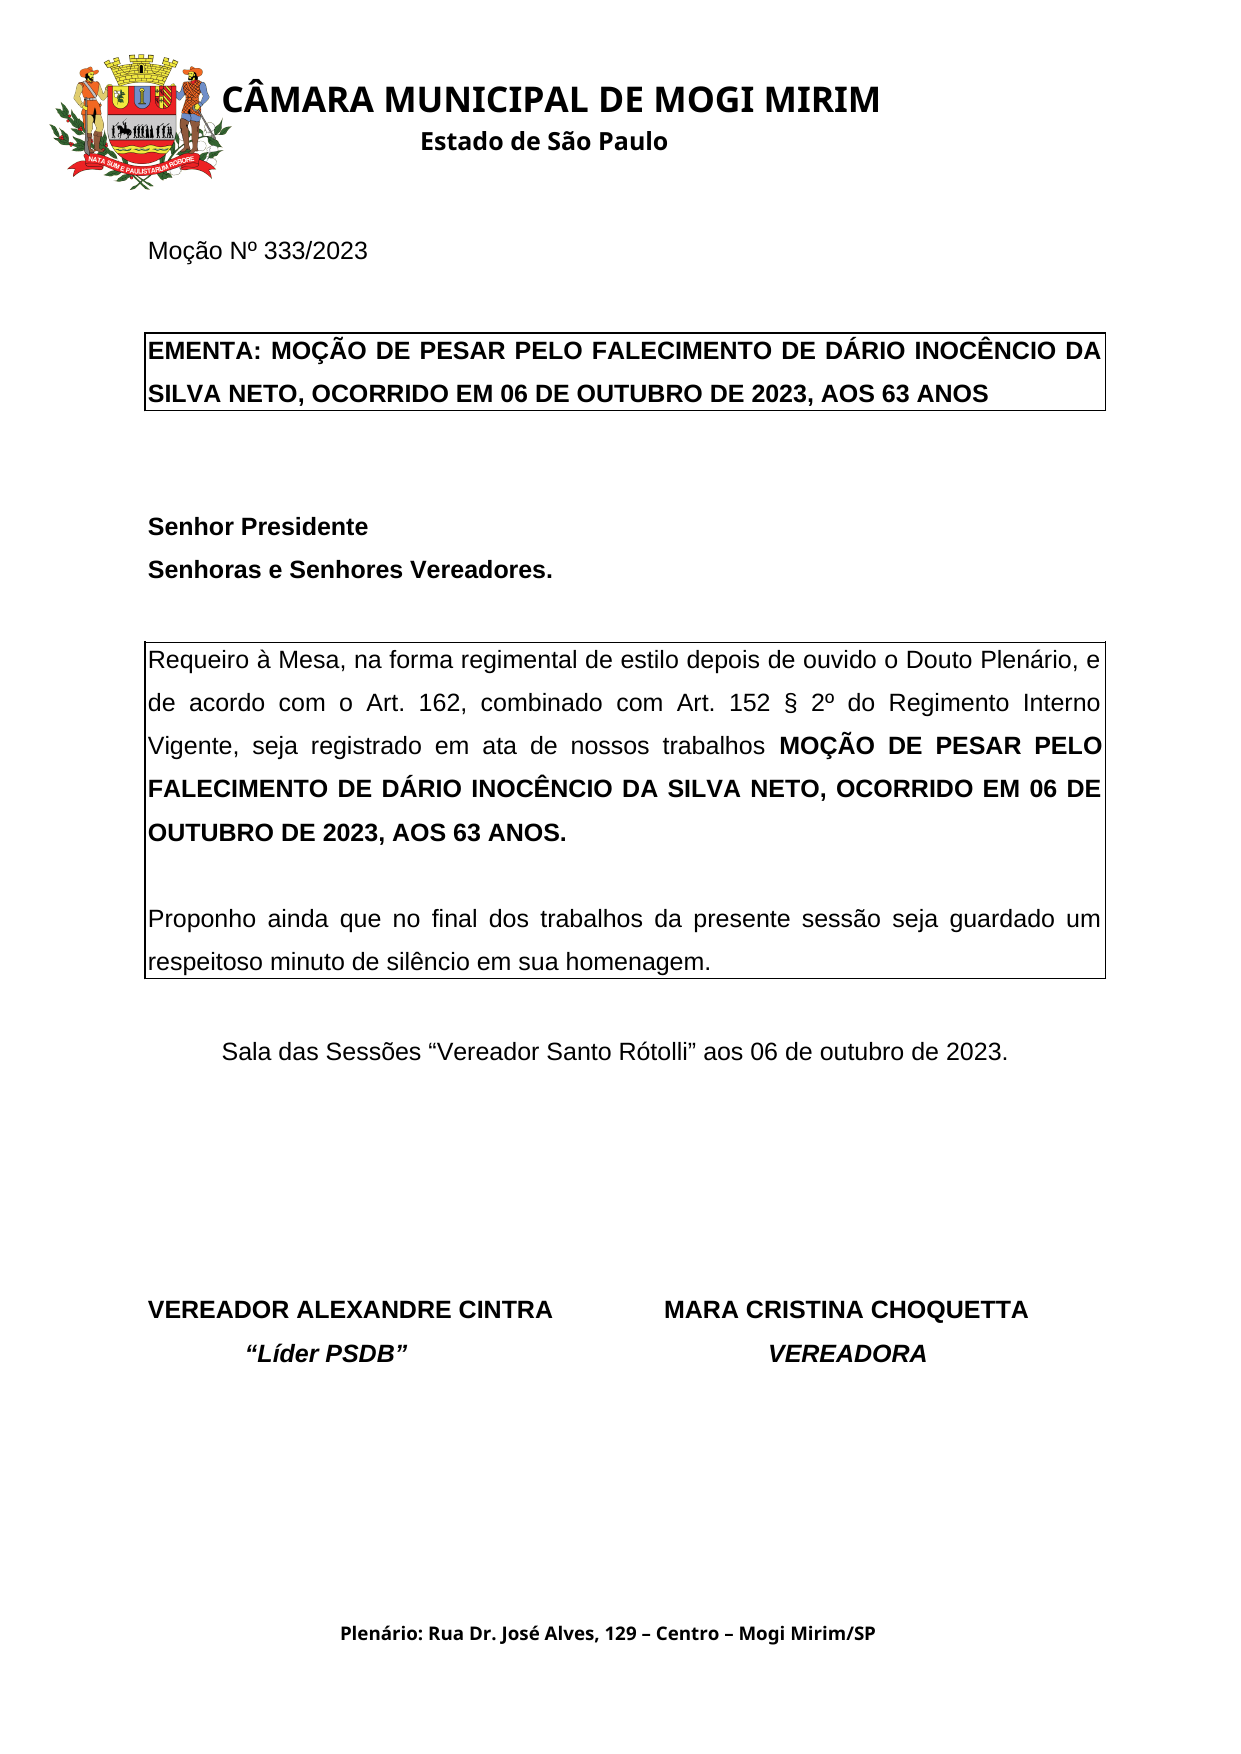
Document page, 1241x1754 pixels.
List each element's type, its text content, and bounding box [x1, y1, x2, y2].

picture [26, 42, 253, 202]
text EMENTA: MOÇÃO DE PESAR PELO FALECIMENTO DE DÁRIO INOCÊNCIO DA SILVA NETO, OCORRIDO EM 06 DE OUTUBRO DE 2023, AOS 63 ANOS [146, 334, 1105, 410]
text Sala das Sessões “Vereador Santo Rótolli” aos 06 de outubro de 2023. [148, 1037, 1103, 1066]
text Requeiro à Mesa, na forma regimental de estilo depois de ouvido o Douto Plenário, e de acordo com o Art. 162, combinado com Art. 152 § 2º do Regimento Interno Vigente, seja registrado em ata de nossos trabalhos MOÇÃO DE PESAR PELO FALECIMENTO DE DÁRIO INOCÊNCIO DA SILVA NETO, OCORRIDO EM 06 DE OUTUBRO DE 2023, AOS 63 ANOS. [146, 643, 1105, 846]
text Senhor Presidente [148, 512, 1103, 541]
text Senhoras e Senhores Vereadores. [148, 555, 1103, 584]
text Moção Nº 333/2023 [148, 236, 1103, 265]
text Proponho ainda que no final dos trabalhos da presente sessão seja guardado um respeitoso minuto de silêncio em sua homenagem. [146, 900, 1105, 978]
text “Líder PSDB” VEREADORA [148, 1339, 1103, 1367]
text VEREADOR ALEXANDRE CINTRA MARA CRISTINA CHOQUETTA [148, 1296, 1103, 1324]
